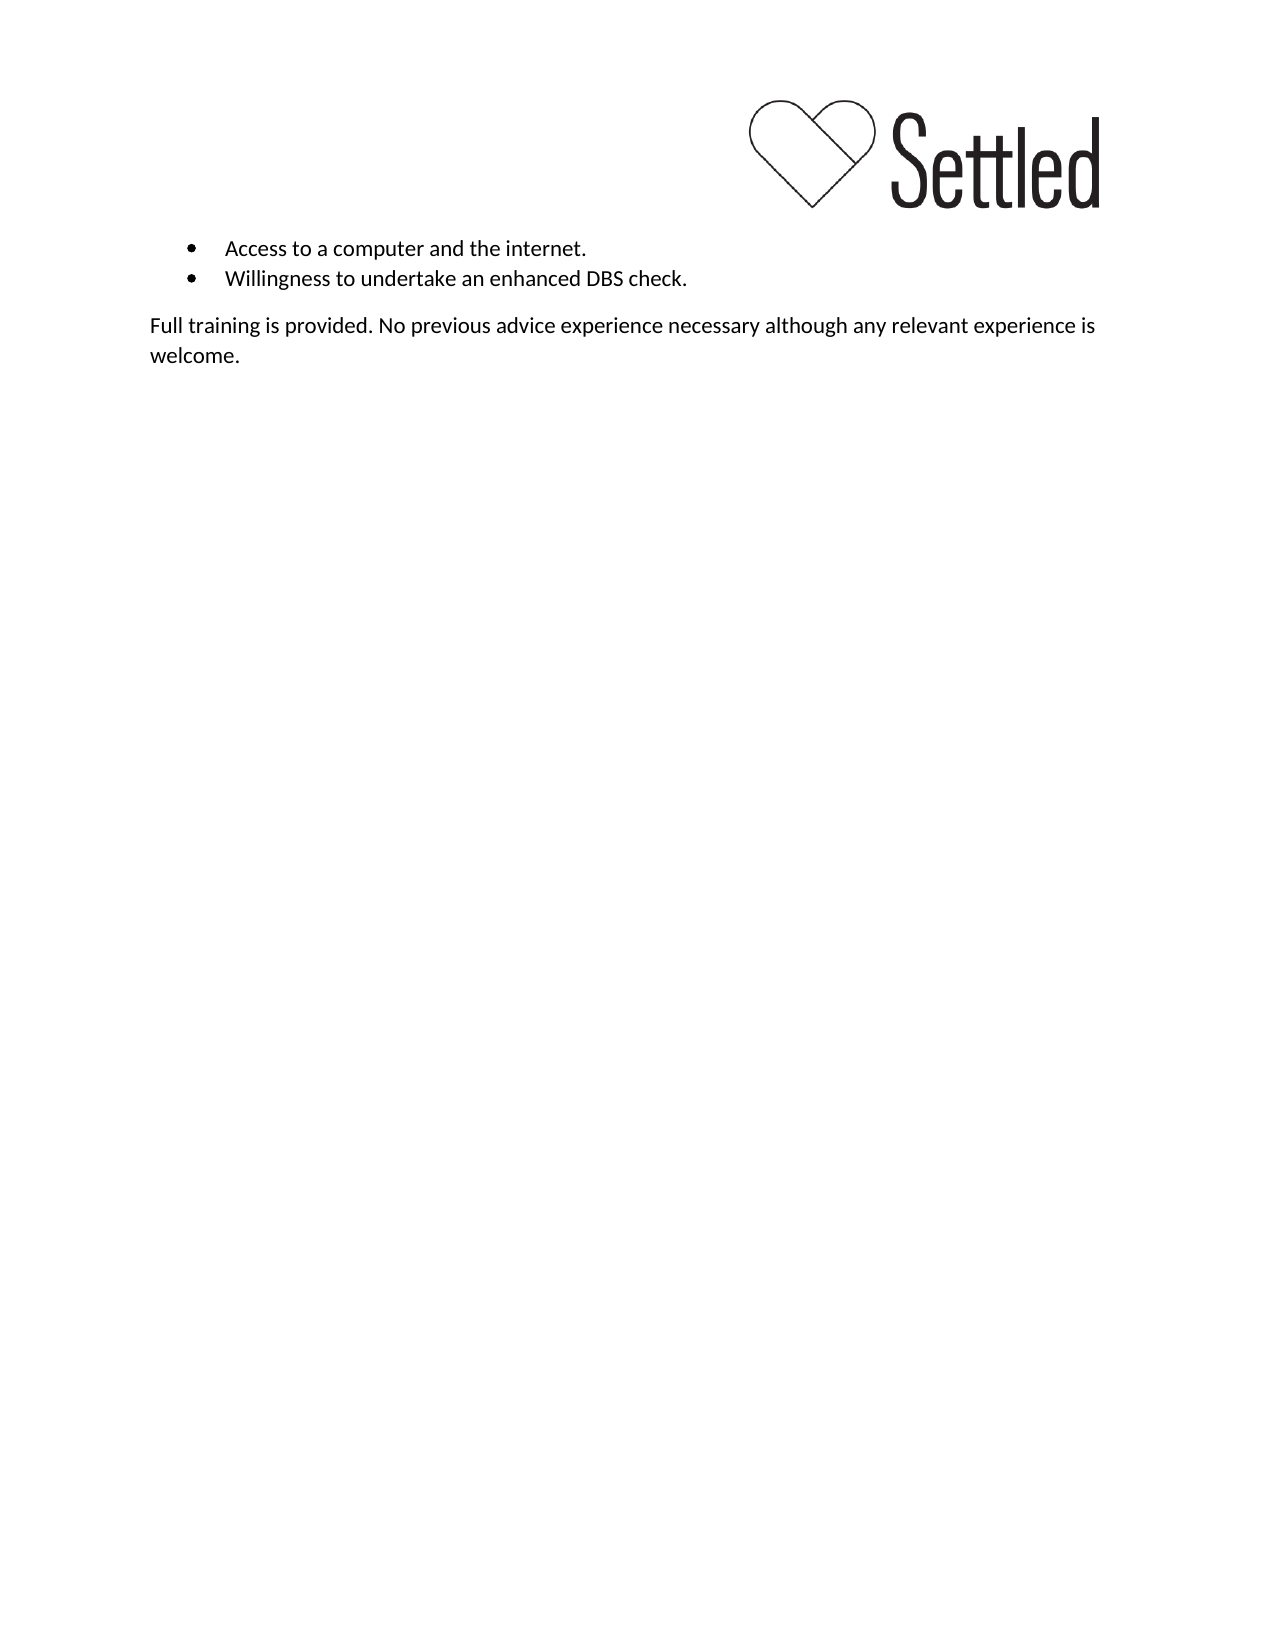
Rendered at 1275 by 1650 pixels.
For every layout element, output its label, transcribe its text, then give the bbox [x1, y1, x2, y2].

picture [722, 75, 1125, 234]
text Full training is provided. No previous advice experience necessary although any relevant experience is welcome. [150, 311, 1125, 369]
list Access to a computer and the internet. [187, 234, 1125, 262]
list Willingness to undertake an enhanced DBS check. [187, 264, 1125, 292]
